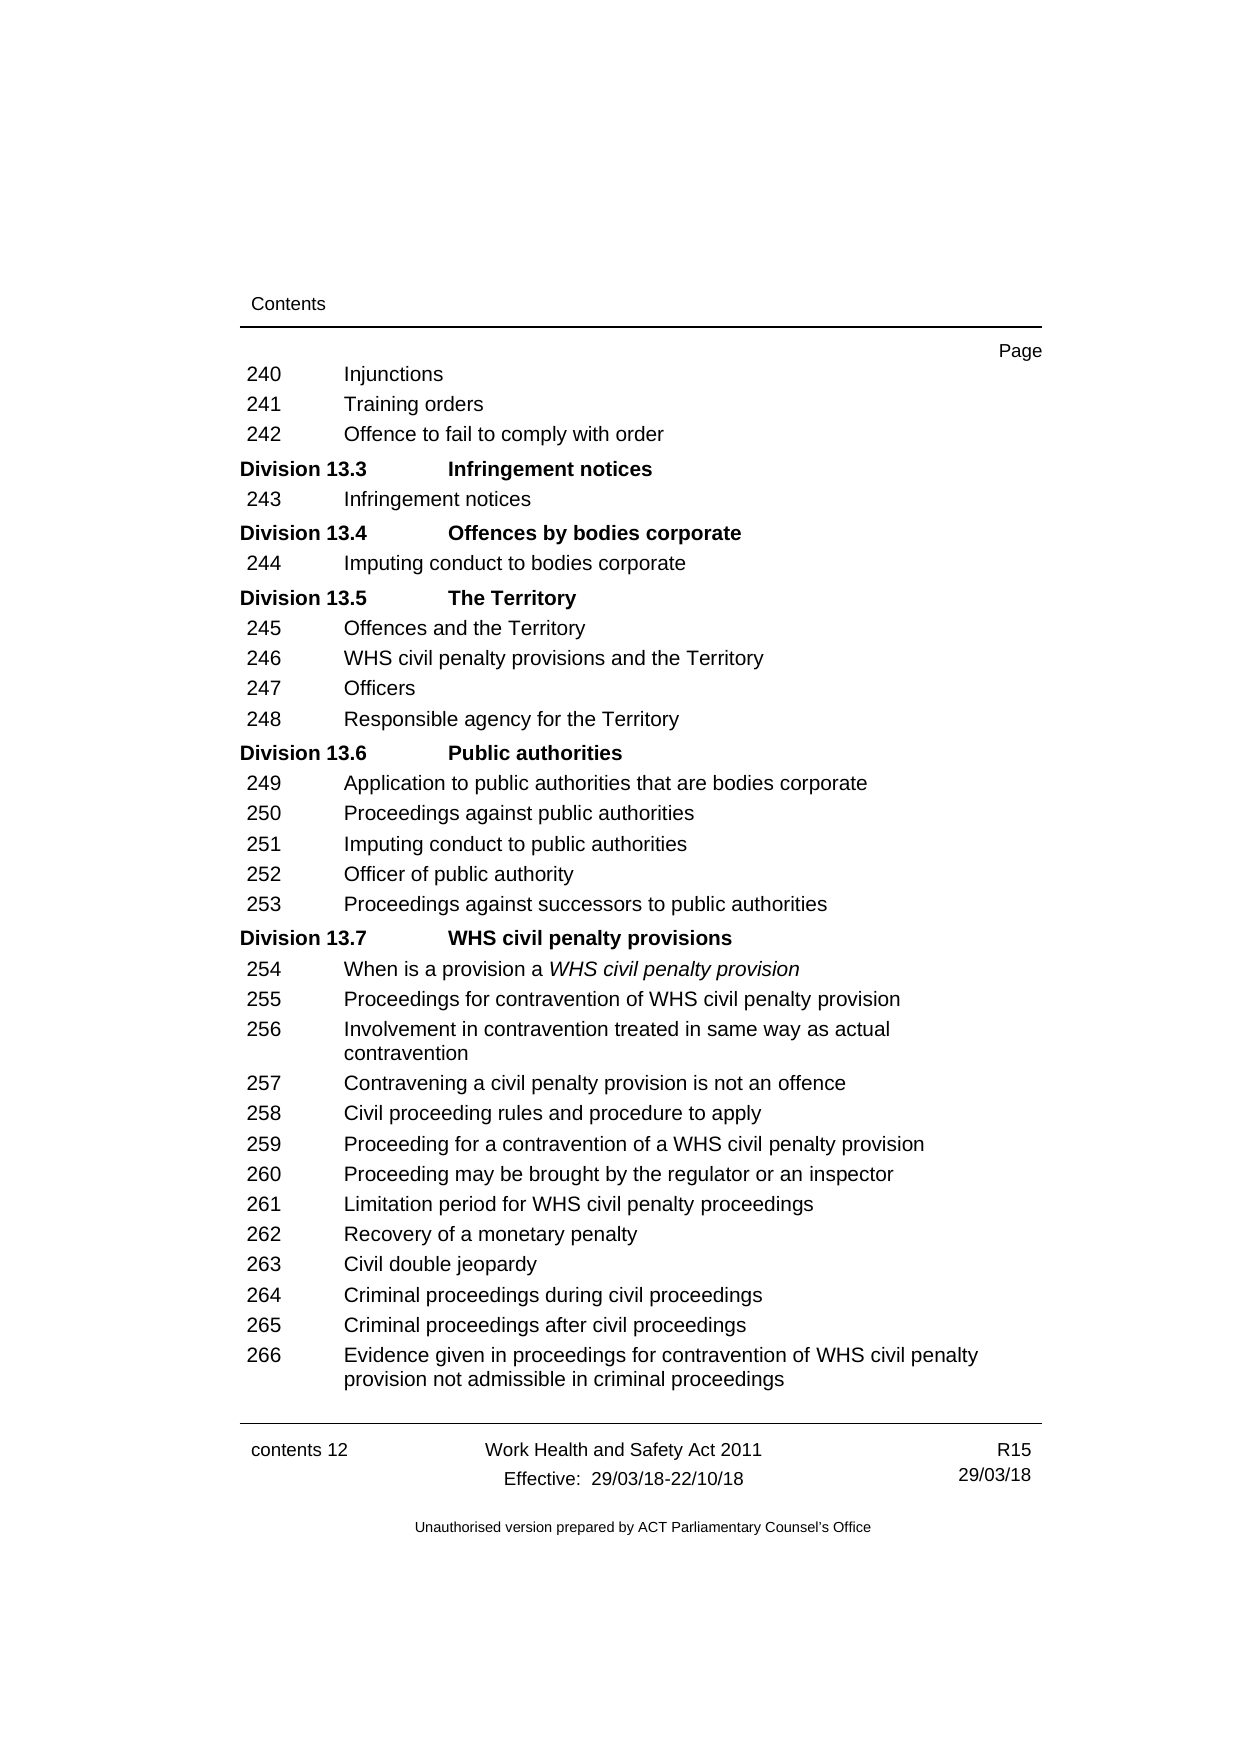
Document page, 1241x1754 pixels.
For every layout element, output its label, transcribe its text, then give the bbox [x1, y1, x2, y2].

text Division 13.3 Infringement notices 166 [239, 456, 996, 480]
text Division 13.5 The Territory 167 [239, 586, 996, 609]
text 259 Proceeding for a contravention of a WHS civil penalty provision 173 [239, 1131, 996, 1155]
text 253 Proceedings against successors to public authorities 171 [239, 892, 996, 916]
text 241 Training orders 165 [239, 392, 996, 416]
text 243 Infringement notices 166 [239, 487, 996, 511]
text Division 13.6 Public authorities 170 [239, 741, 996, 765]
text 248 Responsible agency for the Territory 168 [239, 706, 996, 730]
text 250 Proceedings against public authorities 170 [239, 801, 996, 825]
text 255 Proceedings for contravention of WHS civil penalty provision 172 [239, 987, 996, 1011]
text 251 Imputing conduct to public authorities 170 [239, 831, 996, 855]
text 266 Evidence given in proceedings for contravention of WHS civil penalty provision not admissible in criminal proceedings 175 [239, 1343, 996, 1391]
text 247 Officers 168 [239, 676, 996, 700]
text 260 Proceeding may be brought by the regulator or an inspector 174 [239, 1162, 996, 1186]
text 263 Civil double jeopardy 174 [239, 1252, 996, 1276]
text Division 13.4 Offences by bodies corporate 166 [239, 521, 996, 545]
text 262 Recovery of a monetary penalty 174 [239, 1222, 996, 1246]
text 265 Criminal proceedings after civil proceedings 175 [239, 1313, 996, 1337]
text 258 Civil proceeding rules and procedure to apply 173 [239, 1101, 996, 1125]
text 244 Imputing conduct to bodies corporate 166 [239, 551, 996, 575]
text 246 WHS civil penalty provisions and the Territory 167 [239, 646, 996, 670]
text Division 13.7 WHS civil penalty provisions 172 [239, 926, 996, 950]
text 261 Limitation period for WHS civil penalty proceedings 174 [239, 1192, 996, 1216]
text 254 When is a provision a WHS civil penalty provision 172 [239, 956, 996, 980]
text 245 Offences and the Territory 167 [239, 616, 996, 640]
text 264 Criminal proceedings during civil proceedings 175 [239, 1282, 996, 1306]
text 242 Offence to fail to comply with order 165 [239, 422, 996, 446]
text 240 Injunctions 165 [239, 362, 996, 386]
text 252 Officer of public authority 171 [239, 862, 996, 886]
text 249 Application to public authorities that are bodies corporate 170 [239, 771, 996, 795]
text 257 Contravening a civil penalty provision is not an offence 173 [239, 1071, 996, 1095]
text 256 Involvement in contravention treated in same way as actual contravention 173 [239, 1017, 996, 1065]
